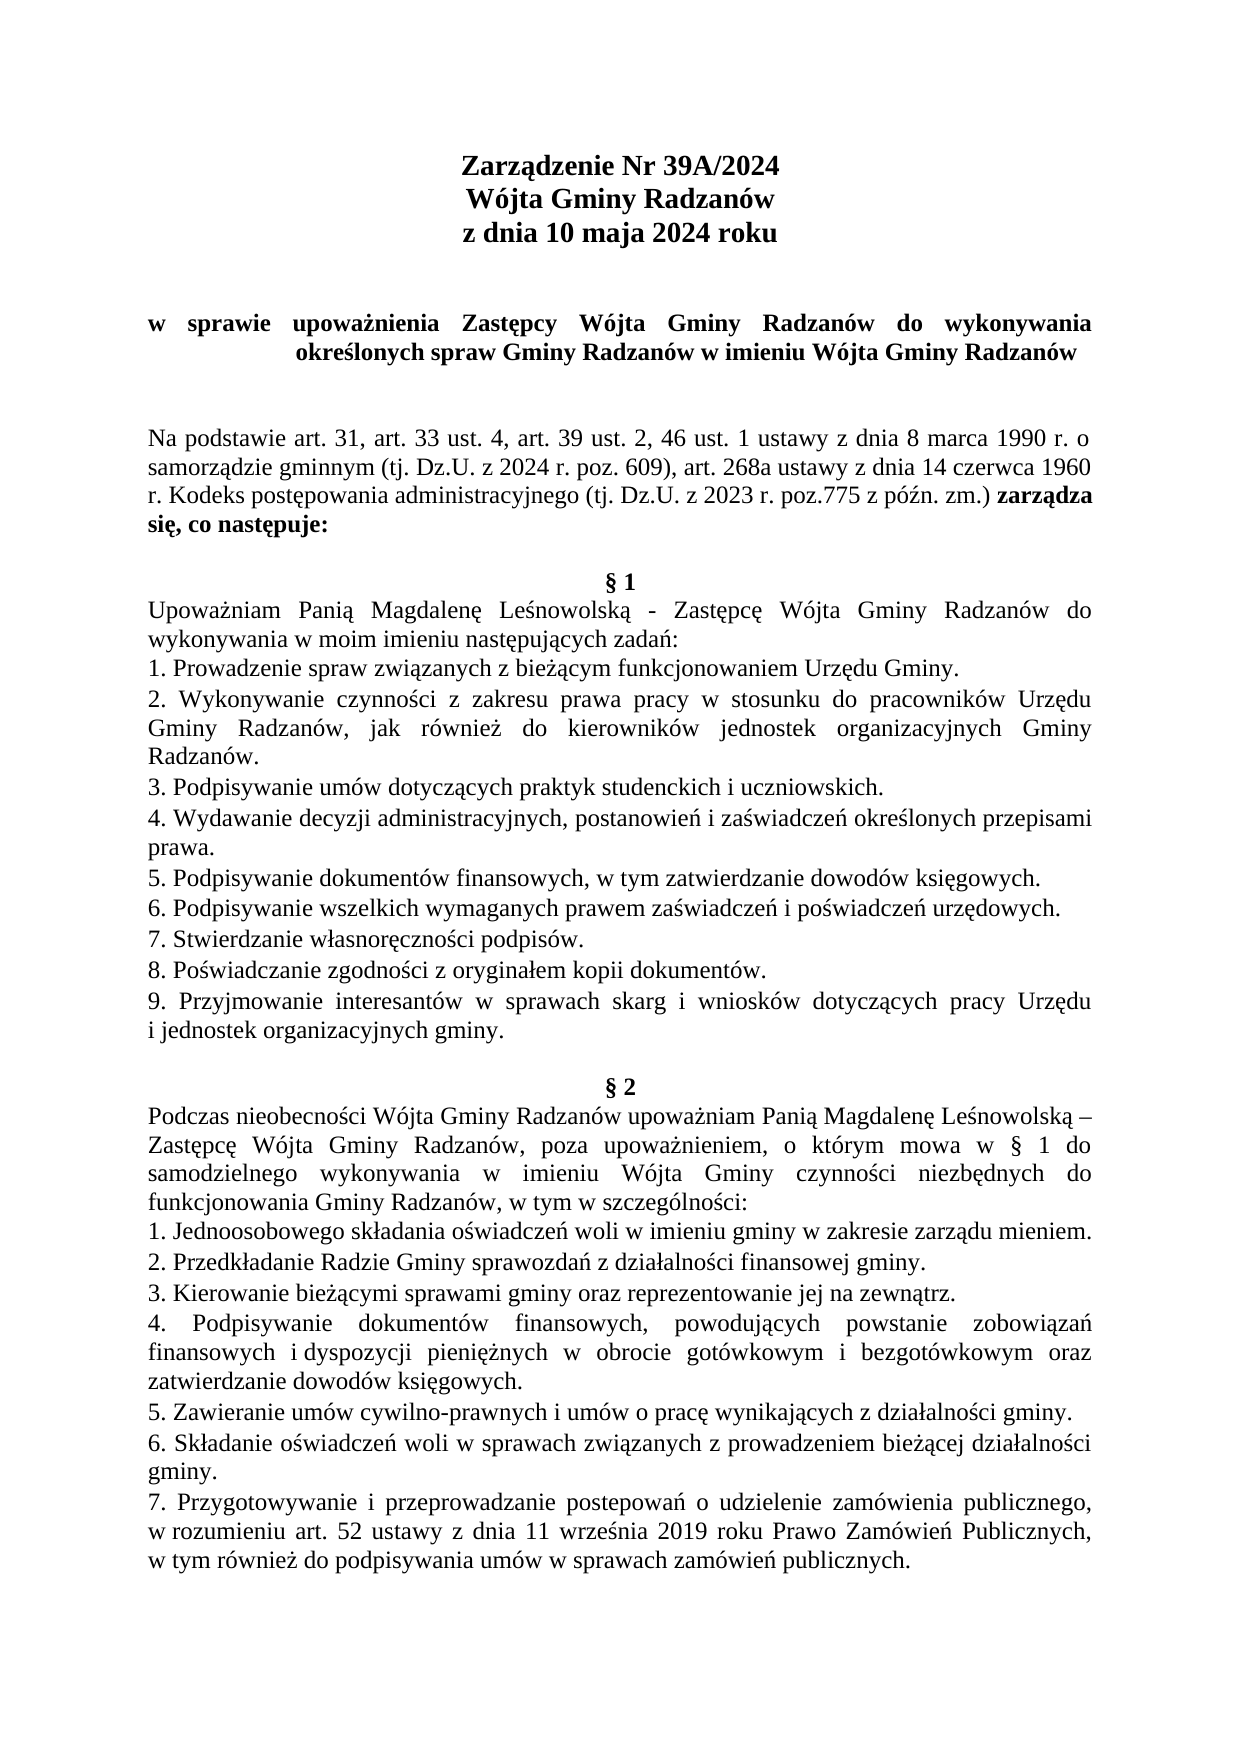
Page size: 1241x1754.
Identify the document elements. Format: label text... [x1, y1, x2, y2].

text z dnia 10 maja 2024 roku [148, 215, 1093, 248]
text 6. Podpisywanie wszelkich wymaganych prawem zaświadczeń i poświadczeń urzędowych. [148, 893, 1093, 922]
text 1. Prowadzenie spraw związanych z bieżącym funkcjonowaniem Urzędu Gminy. [148, 653, 1093, 682]
text 4. Podpisywanie dokumentów finansowych, powodujących powstanie zobowiązań finansowych i dyspozycji pieniężnych w obrocie gotówkowym i bezgotówkowym oraz zatwierdzanie dowodów księgowych. [148, 1308, 1093, 1395]
text § 1 [148, 567, 1093, 596]
text 7. Stwierdzanie własnoręczności podpisów. [148, 924, 1093, 953]
text § 2 [148, 1072, 1093, 1101]
text 1. Jednoosobowego składania oświadczeń woli w imieniu gminy w zakresie zarządu mieniem. [148, 1216, 1093, 1245]
text 3. Podpisywanie umów dotyczących praktyk studenckich i uczniowskich. [148, 772, 1093, 801]
text 8. Poświadczanie zgodności z oryginałem kopii dokumentów. [148, 955, 1093, 984]
text Na podstawie art. 31, art. 33 ust. 4, art. 39 ust. 2, 46 ust. 1 ustawy z dnia 8 marca 1990 r. o samorządzie gminnym (tj. Dz.U. z 2024 r. poz. 609), art. 268a ustawy z dnia 14 czerwca 1960 r. Kodeks postępowania administracyjnego (tj. Dz.U. z 2023 r. poz.775 z późn. zm.) zarządza się, co następuje: [148, 423, 1093, 538]
text 5. Zawieranie umów cywilno-prawnych i umów o pracę wynikających z działalności gminy. [148, 1397, 1093, 1426]
text 3. Kierowanie bieżącymi sprawami gminy oraz reprezentowanie jej na zewnątrz. [148, 1278, 1093, 1306]
text 7. Przygotowywanie i przeprowadzanie postepowań o udzielenie zamówienia publicznego, w rozumieniu art. 52 ustawy z dnia 11 września 2019 roku Prawo Zamówień Publicznych, w tym również do podpisywania umów w sprawach zamówień publicznych. [148, 1487, 1093, 1573]
text Wójta Gminy Radzanów [148, 181, 1093, 215]
text w sprawie upoważnienia Zastępcy Wójta Gminy Radzanów do wykonywania określonych spraw Gminy Radzanów w imieniu Wójta Gminy Radzanów [148, 308, 1093, 366]
text 9. Przyjmowanie interesantów w sprawach skarg i wniosków dotyczących pracy Urzędu i jednostek organizacyjnych gminy. [148, 986, 1093, 1043]
text 4. Wydawanie decyzji administracyjnych, postanowień i zaświadczeń określonych przepisami prawa. [148, 803, 1093, 861]
text Zarządzenie Nr 39A/2024 [148, 148, 1093, 181]
text Podczas nieobecności Wójta Gminy Radzanów upoważniam Panią Magdalenę Leśnowolską – Zastępcę Wójta Gminy Radzanów, poza upoważnieniem, o którym mowa w § 1 do samodzielnego wykonywania w imieniu Wójta Gminy czynności niezbędnych do funkcjonowania Gminy Radzanów, w tym w szczególności: [148, 1101, 1093, 1216]
text Upoważniam Panią Magdalenę Leśnowolską - Zastępcę Wójta Gminy Radzanów do wykonywania w moim imieniu następujących zadań: [148, 596, 1093, 653]
text 2. Wykonywanie czynności z zakresu prawa pracy w stosunku do pracowników Urzędu Gminy Radzanów, jak również do kierowników jednostek organizacyjnych Gminy Radzanów. [148, 684, 1093, 770]
text 6. Składanie oświadczeń woli w sprawach związanych z prowadzeniem bieżącej działalności gminy. [148, 1428, 1093, 1485]
text 2. Przedkładanie Radzie Gminy sprawozdań z działalności finansowej gminy. [148, 1247, 1093, 1276]
text 5. Podpisywanie dokumentów finansowych, w tym zatwierdzanie dowodów księgowych. [148, 863, 1093, 891]
